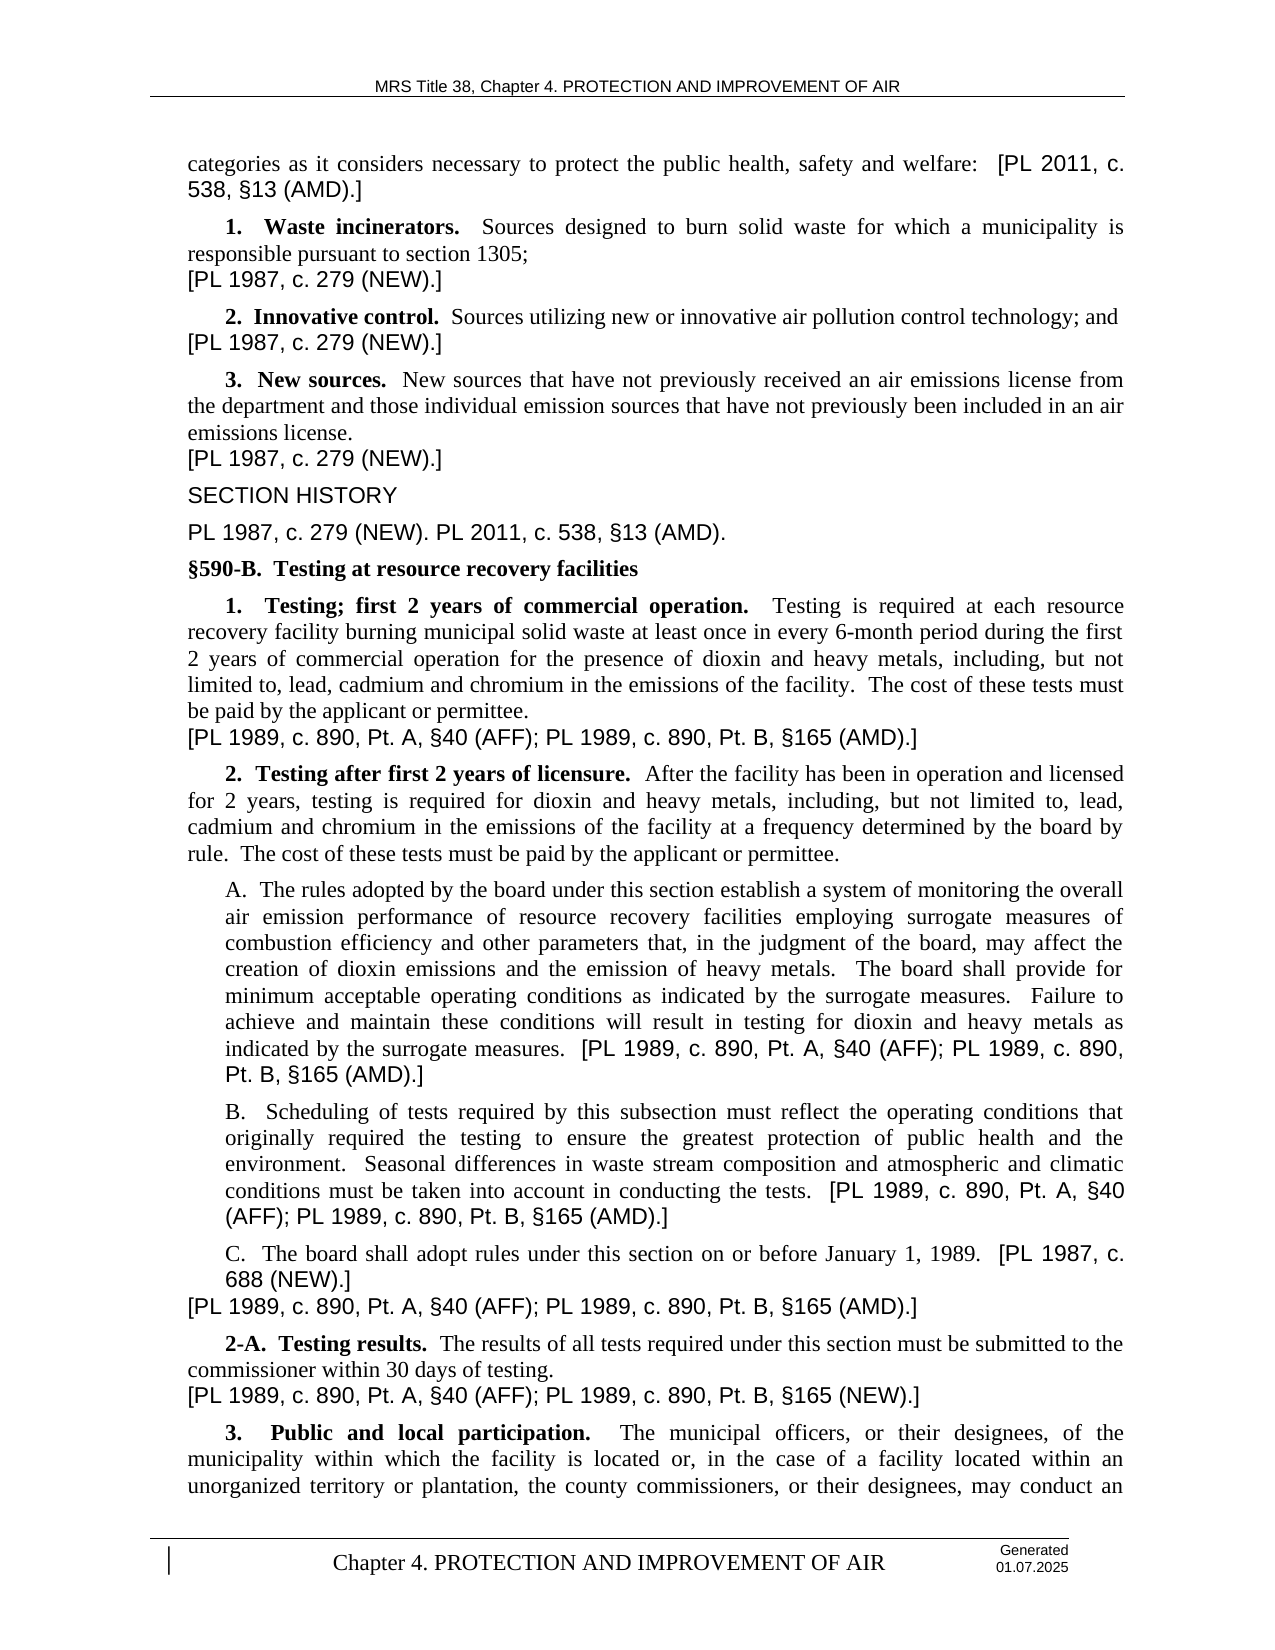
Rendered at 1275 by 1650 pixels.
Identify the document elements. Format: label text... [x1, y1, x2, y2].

text 1. Waste incinerators. Sources designed to burn solid waste for which a municipality is responsible pursuant to section 1305; [187, 213, 1125, 266]
text PL 1987, c. 279 (NEW). PL 2011, c. 538, §13 (AMD). [187, 518, 1125, 545]
text A. The rules adopted by the board under this section establish a system of monitoring the overall air emission performance of resource recovery facilities employing surrogate measures of combustion efficiency and other parameters that, in the judgment of the board, may affect the creation of dioxin emissions and the emission of heavy metals. The board shall provide for minimum acceptable operating conditions as indicated by the surrogate measures. Failure to achieve and maintain these conditions will result in testing for dioxin and heavy metals as indicated by the surrogate measures. [PL 1989, c. 890, Pt. A, §40 (AFF); PL 1989, c. 890, Pt. B, §165 (AMD).] [225, 876, 1125, 1087]
text [PL 1987, c. 279 (NEW).] [187, 266, 1125, 292]
text [PL 1989, c. 890, Pt. A, §40 (AFF); PL 1989, c. 890, Pt. B, §165 (AMD).] [187, 1293, 1125, 1319]
text 2. Innovative control. Sources utilizing new or innovative air pollution control technology; and [187, 303, 1125, 329]
text [PL 1987, c. 279 (NEW).] [187, 445, 1125, 471]
text 1. Testing; first 2 years of commercial operation. Testing is required at each resource recovery facility burning municipal solid waste at least once in every 6-month period during the first 2 years of commercial operation for the presence of dioxin and heavy metals, including, but not limited to, lead, cadmium and chromium in the emissions of the facility. The cost of these tests must be paid by the applicant or permittee. [187, 592, 1125, 724]
text 3. New sources. New sources that have not previously received an air emissions license from the department and those individual emission sources that have not previously been included in an air emissions license. [187, 366, 1125, 445]
text SECTION HISTORY [187, 482, 1125, 508]
text [PL 1989, c. 890, Pt. A, §40 (AFF); PL 1989, c. 890, Pt. B, §165 (NEW).] [187, 1382, 1125, 1409]
text C. The board shall adopt rules under this section on or before January 1, 1989. [PL 1987, c. 688 (NEW).] [225, 1240, 1125, 1293]
text 2. Testing after first 2 years of licensure. After the facility has been in operation and licensed for 2 years, testing is required for dioxin and heavy metals, including, but not limited to, lead, cadmium and chromium in the emissions of the facility at a frequency determined by the board by rule. The cost of these tests must be paid by the applicant or permittee. [187, 761, 1125, 866]
text §590-B. Testing at resource recovery facilities [187, 555, 1125, 582]
text B. Scheduling of tests required by this subsection must reflect the operating conditions that originally required the testing to ensure the greatest protection of public health and the environment. Seasonal differences in waste stream composition and atmospheric and climatic conditions must be taken into account in conducting the tests. [PL 1989, c. 890, Pt. A, §40 (AFF); PL 1989, c. 890, Pt. B, §165 (AMD).] [225, 1098, 1125, 1229]
text 2-A. Testing results. The results of all tests required under this section must be submitted to the commissioner within 30 days of testing. [187, 1329, 1125, 1382]
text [187, 1419, 1125, 1498]
text [PL 1989, c. 890, Pt. A, §40 (AFF); PL 1989, c. 890, Pt. B, §165 (AMD).] [187, 724, 1125, 750]
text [187, 150, 1125, 203]
text [PL 1987, c. 279 (NEW).] [187, 329, 1125, 355]
